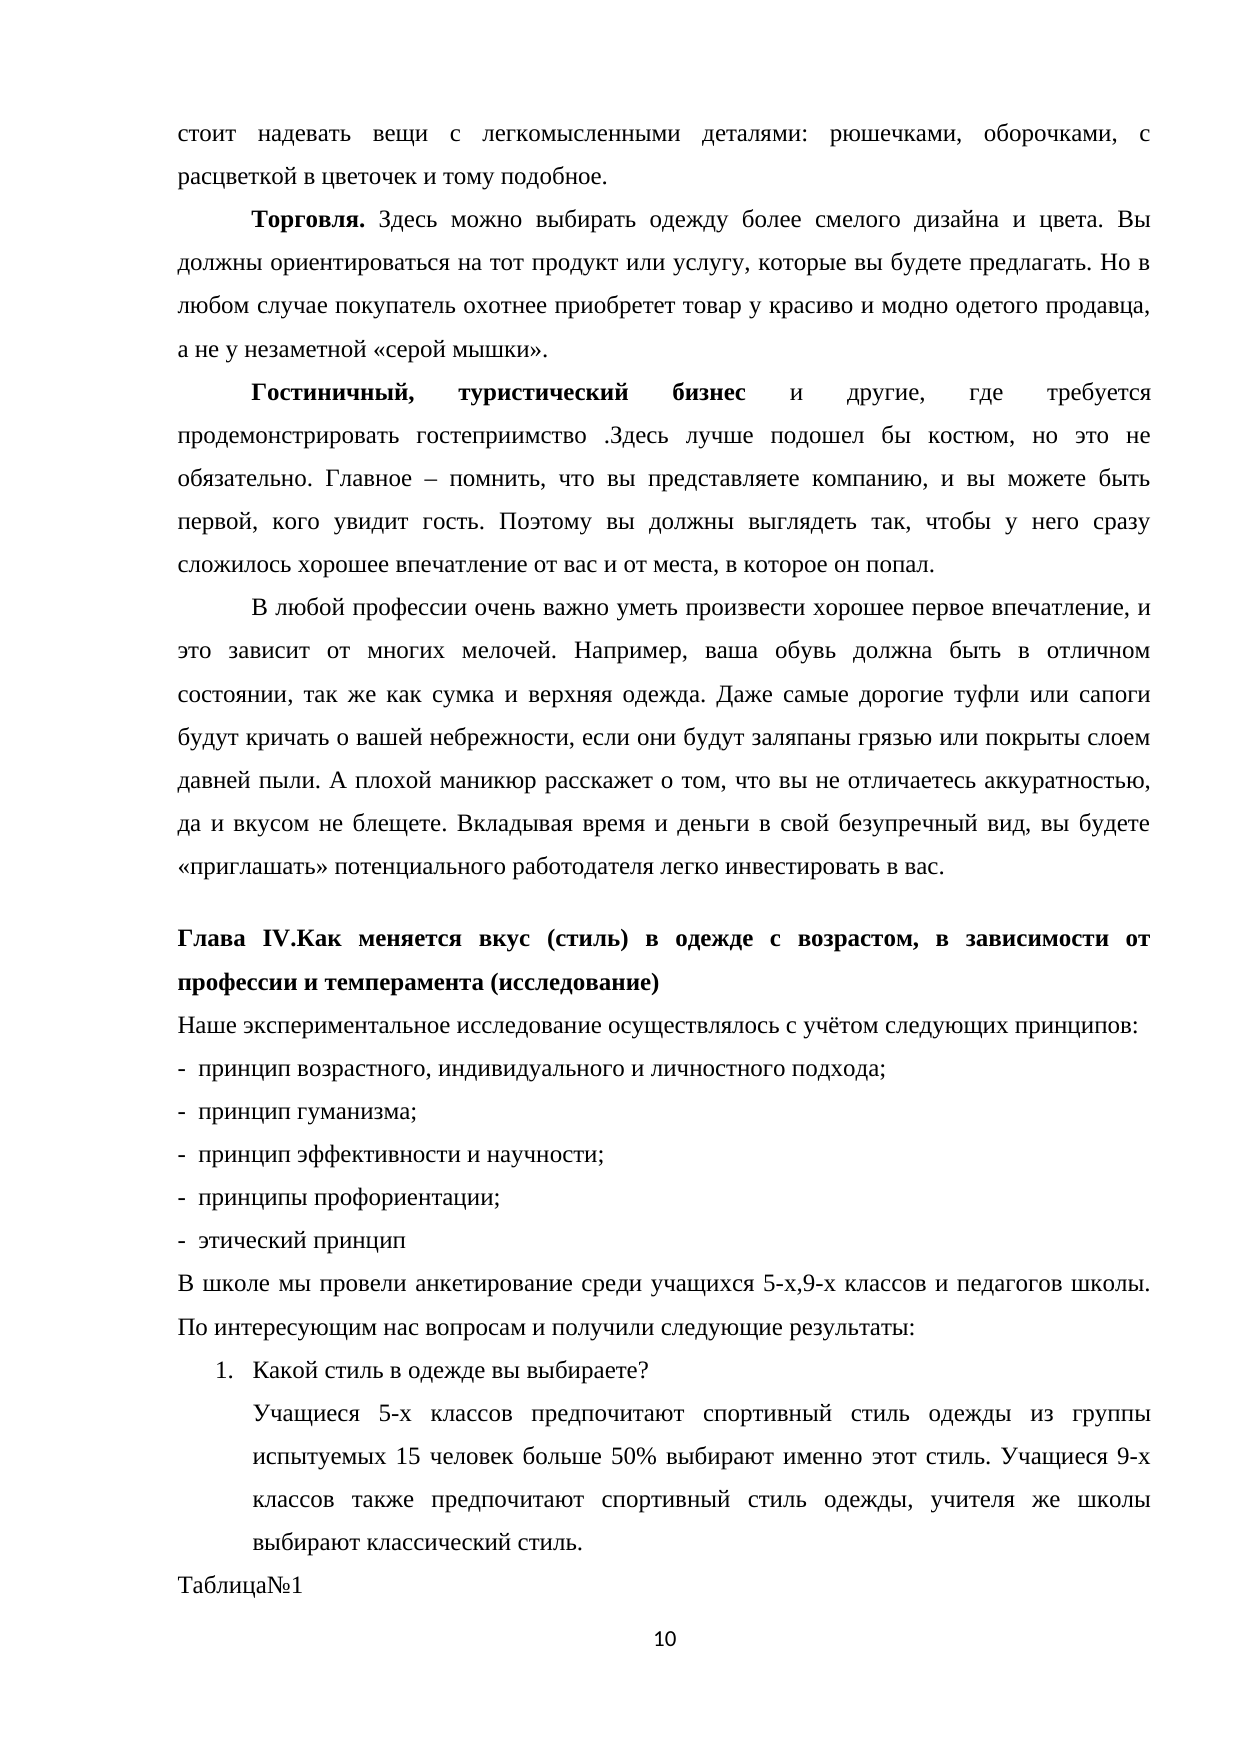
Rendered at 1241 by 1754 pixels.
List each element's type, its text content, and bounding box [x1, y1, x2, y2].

text - принцип возрастного, индивидуального и личностного подхода; [177, 1053, 1152, 1082]
text В любой профессии очень важно уметь произвести хорошее первое впечатление, и это зависит от многих мелочей. Например, ваша обувь должна быть в отличном состоянии, так же как сумка и верхняя одежда. Даже самые дорогие туфли или сапоги будут кричать о вашей небрежности, если они будут заляпаны грязью или покрыты слоем давней пыли. А плохой маникюр расскажет о том, что вы не отличаетесь аккуратностью, да и вкусом не блещете. Вкладывая время и деньги в свой безупречный вид, вы будете «приглашать» потенциального работодателя легко инвестировать в вас. [177, 592, 1152, 880]
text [177, 118, 1152, 190]
text - этический принцип [177, 1225, 1152, 1254]
list Учащиеся 5-х классов предпочитают спортивный стиль одежды из группы испытуемых 15 человек больше 50% выбирают именно этот стиль. Учащиеся 9-х классов также предпочитают спортивный стиль одежды, учителя же школы выбирают классический стиль. [252, 1398, 1152, 1556]
text Глава IV.Как меняется вкус (стиль) в одежде с возрастом, в зависимости от профессии и темперамента (исследование) [177, 923, 1152, 995]
text В школе мы провели анкетирование среди учащихся 5-х,9-х классов и педагогов школы. По интересующим нас вопросам и получили следующие результаты: [177, 1268, 1152, 1340]
text Гостиничный, туристический бизнес и другие, где требуется продемонстрировать гостеприимство .Здесь лучше подошел бы костюм, но это не обязательно. Главное – помнить, что вы представляете компанию, и вы можете быть первой, кого увидит гость. Поэтому вы должны выглядеть так, чтобы у него сразу сложилось хорошее впечатление от вас и от места, в которое он попал. [177, 377, 1152, 578]
text - принципы профориентации; [177, 1182, 1152, 1211]
text Наше экспериментальное исследование осуществлялось с учётом следующих принципов: [177, 1010, 1152, 1038]
list Какой стиль в одежде вы выбираете? [215, 1355, 1152, 1383]
text Торговля. Здесь можно выбирать одежду более смелого дизайна и цвета. Вы должны ориентироваться на тот продукт или услугу, которые вы будете предлагать. Но в любом случае покупатель охотнее приобретет товар у красиво и модно одетого продавца, а не у незаметной «серой мышки». [177, 204, 1152, 362]
text Таблица№1 [177, 1570, 1152, 1599]
text - принцип гуманизма; [177, 1096, 1152, 1125]
text - принцип эффективности и научности; [177, 1139, 1152, 1168]
